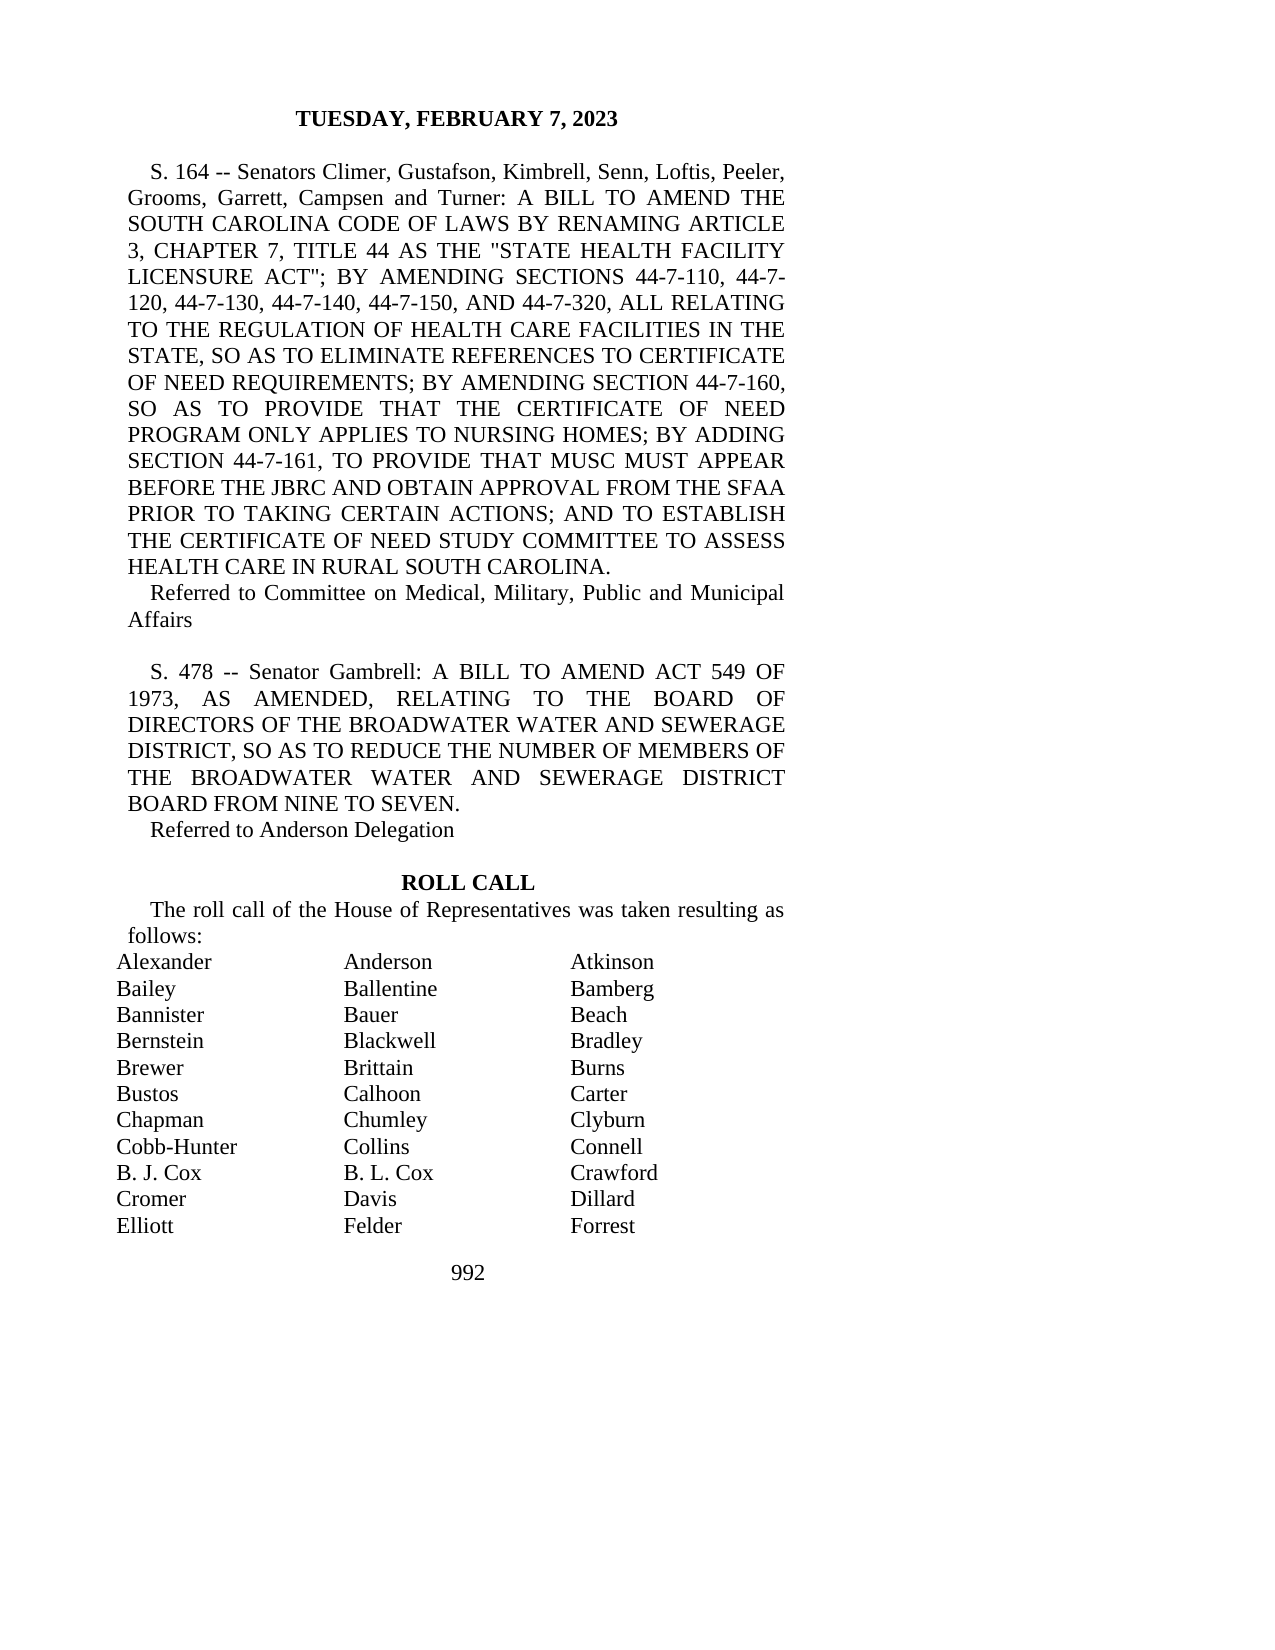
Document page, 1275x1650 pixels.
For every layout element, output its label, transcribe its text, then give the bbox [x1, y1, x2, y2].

table_cell Cromer [105, 1186, 332, 1212]
text Referred to Anderson Delegation [127, 817, 786, 843]
table_cell Davis [332, 1186, 559, 1212]
table_cell Bamberg [559, 975, 786, 1001]
table_cell B. L. Cox [332, 1159, 559, 1186]
text The roll call of the House of Representatives was taken resulting as follows: [127, 896, 786, 948]
table_cell Elliott [105, 1212, 332, 1238]
table_cell Blackwell [332, 1028, 559, 1054]
table_cell Cobb-Hunter [105, 1133, 332, 1159]
table_cell Brewer [105, 1054, 332, 1080]
table_cell Bradley [559, 1028, 786, 1054]
text ROLL CALL [127, 869, 786, 896]
table_cell Felder [332, 1212, 559, 1238]
table_header Anderson [332, 948, 559, 975]
table_cell Brittain [332, 1054, 559, 1080]
table_cell Forrest [559, 1212, 786, 1238]
table_cell Ballentine [332, 975, 559, 1001]
table_cell Bailey [105, 975, 332, 1001]
table_cell Chapman [105, 1106, 332, 1133]
table_cell Carter [559, 1080, 786, 1106]
table_cell Bernstein [105, 1028, 332, 1054]
table_cell Crawford [559, 1159, 786, 1186]
table_cell Dillard [559, 1186, 786, 1212]
table_cell Beach [559, 1001, 786, 1027]
table_cell Chumley [332, 1106, 559, 1133]
table_cell Bannister [105, 1001, 332, 1027]
text S. 478 -- Senator Gambrell: A BILL TO AMEND ACT 549 OF 1973, AS AMENDED, RELATING TO THE BOARD OF DIRECTORS OF THE BROADWATER WATER AND SEWERAGE DISTRICT, SO AS TO REDUCE THE NUMBER OF MEMBERS OF THE BROADWATER WATER AND SEWERAGE DISTRICT BOARD FROM NINE TO SEVEN. [127, 658, 786, 817]
table_cell Connell [559, 1133, 786, 1159]
table_cell Burns [559, 1054, 786, 1080]
table_header Alexander [105, 948, 332, 975]
table_cell Clyburn [559, 1106, 786, 1133]
table_cell Calhoon [332, 1080, 559, 1106]
table_header Atkinson [559, 948, 786, 975]
text Referred to Committee on Medical, Military, Public and Municipal Affairs [127, 579, 786, 632]
table_cell Bustos [105, 1080, 332, 1106]
table_cell Bauer [332, 1001, 559, 1027]
text S. 164 -- Senators Climer, Gustafson, Kimbrell, Senn, Loftis, Peeler, Grooms, Garrett, Campsen and Turner: A BILL TO AMEND THE SOUTH CAROLINA CODE OF LAWS BY RENAMING ARTICLE 3, CHAPTER 7, TITLE 44 AS THE "STATE HEALTH FACILITY LICENSURE ACT"; BY AMENDING SECTIONS 44-7-110, 44-7-120, 44-7-130, 44-7-140, 44-7-150, AND 44-7-320, ALL RELATING TO THE REGULATION OF HEALTH CARE FACILITIES IN THE STATE, SO AS TO ELIMINATE REFERENCES TO CERTIFICATE OF NEED REQUIREMENTS; BY AMENDING SECTION 44-7-160, SO AS TO PROVIDE THAT THE CERTIFICATE OF NEED PROGRAM ONLY APPLIES TO NURSING HOMES; BY ADDING SECTION 44-7-161, TO PROVIDE THAT MUSC MUST APPEAR BEFORE THE JBRC AND OBTAIN APPROVAL FROM THE SFAA PRIOR TO TAKING CERTAIN ACTIONS; AND TO ESTABLISH THE CERTIFICATE OF NEED STUDY COMMITTEE TO ASSESS HEALTH CARE IN RURAL SOUTH CAROLINA. [127, 158, 786, 579]
table_cell Collins [332, 1133, 559, 1159]
table_cell B. J. Cox [105, 1159, 332, 1186]
